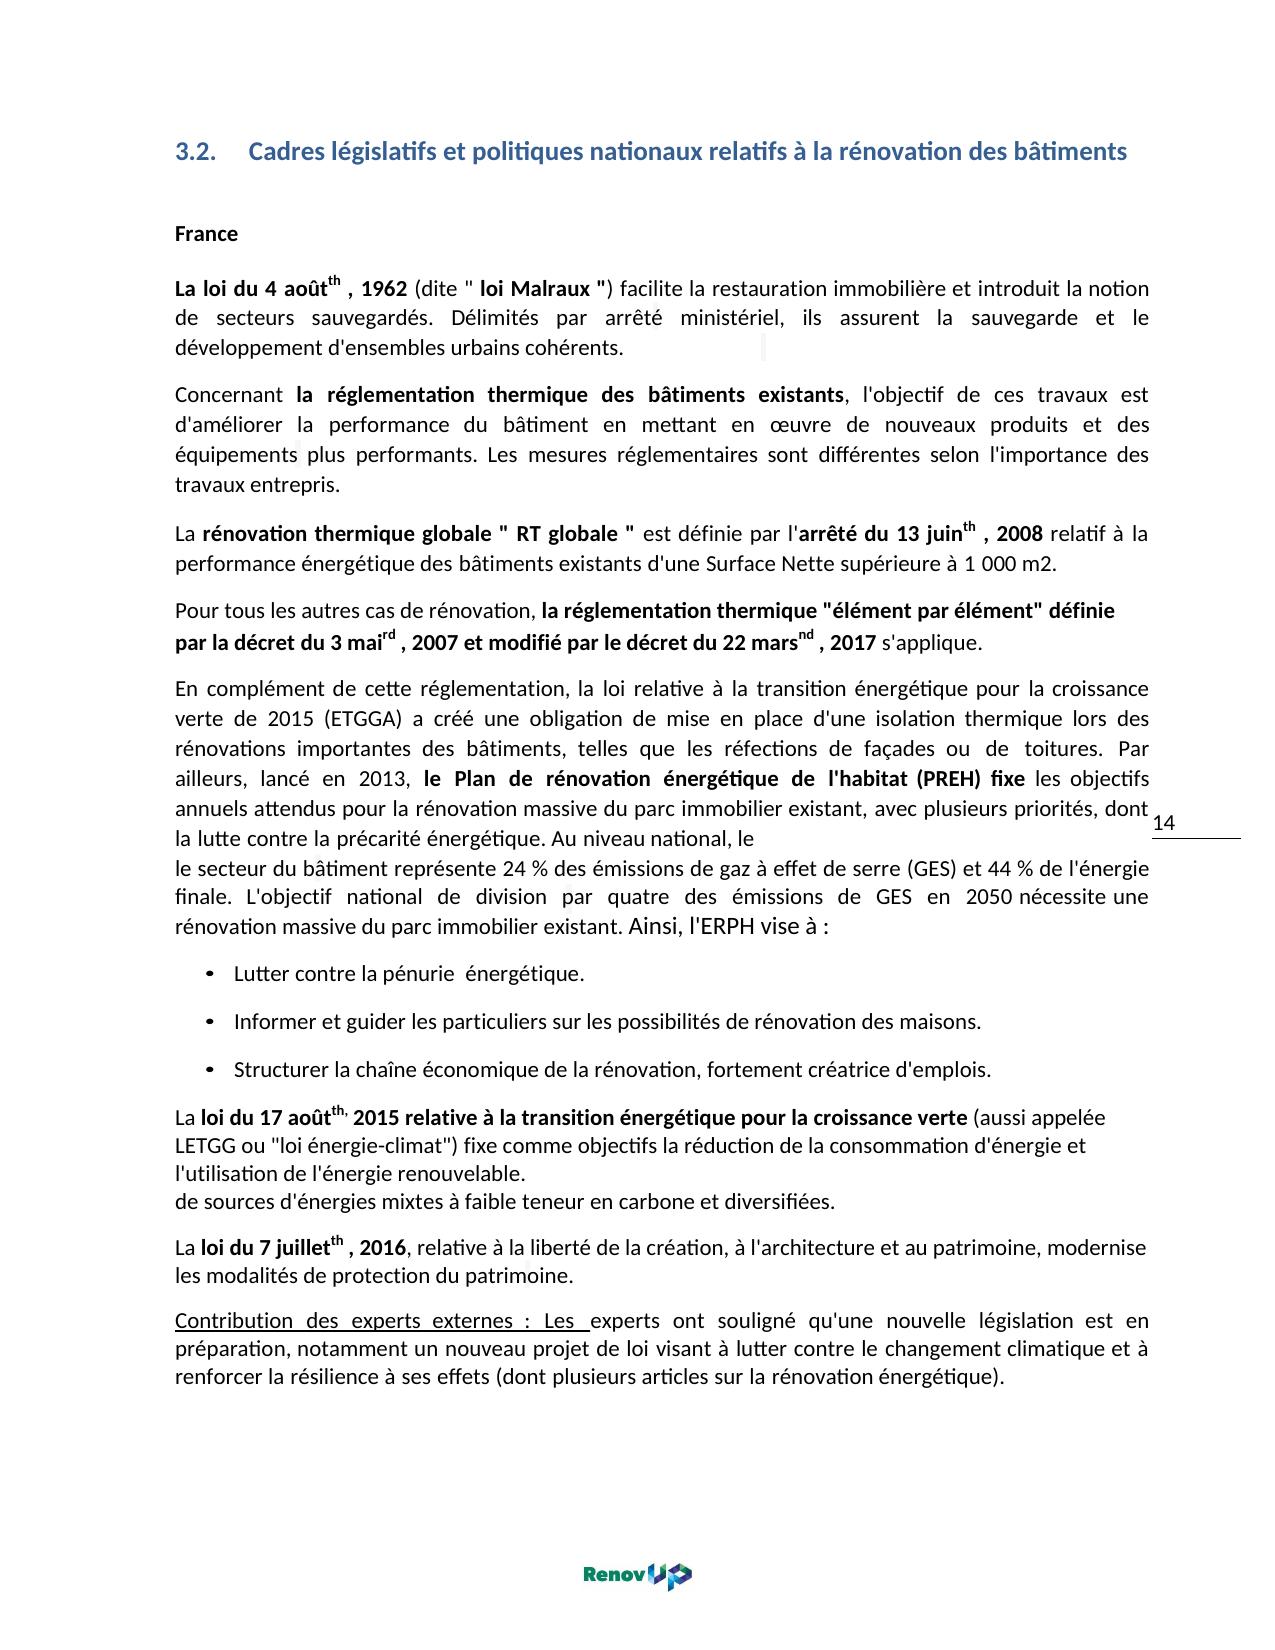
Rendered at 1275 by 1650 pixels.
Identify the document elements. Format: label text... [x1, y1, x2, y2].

text • Informer et guider les particuliers sur les possibilités de rénovation des maisons. [204, 1007, 1149, 1035]
subtitle Cadres législatifs et politiques nationaux relatifs à la rénovation des bâtiments [175, 134, 1152, 167]
text La loi du 4 aoûtth , 1962 (dite " loi Malraux ") facilite la restauration immobilière et introduit la notion de secteurs sauvegardés. Délimités par arrêté ministériel, ils assurent la sauvegarde et le développement d'ensembles urbains cohérents. [175, 272, 1149, 361]
text Contribution des experts externes : Les experts ont souligné qu'une nouvelle législation est en préparation, notamment un nouveau projet de loi visant à lutter contre le changement climatique et à renforcer la résilience à ses effets (dont plusieurs articles sur la rénovation énergétique). [175, 1306, 1149, 1390]
text Pour tous les autres cas de rénovation, la réglementation thermique "élément par élément" définie par la décret du 3 maird , 2007 et modifié par le décret du 22 marsnd , 2017 s'applique. [175, 596, 1149, 656]
text • Lutter contre la pénurie énergétique. [204, 959, 1149, 987]
text La loi du 7 juilletth , 2016, relative à la liberté de la création, à l'architecture et au patrimoine, modernise les modalités de protection du patrimoine. [175, 1231, 1149, 1289]
text de sources d'énergies mixtes à faible teneur en carbone et diversifiées. [175, 1187, 1149, 1215]
text La loi du 17 aoûtth, 2015 relative à la transition énergétique pour la croissance verte (aussi appelée LETGG ou "loi énergie-climat") fixe comme objectifs la réduction de la consommation d'énergie et l'utilisation de l'énergie renouvelable. [175, 1102, 1149, 1187]
text Concernant la réglementation thermique des bâtiments existants, l'objectif de ces travaux est d'améliorer la performance du bâtiment en mettant en œuvre de nouveaux produits et des équipements plus performants. Les mesures réglementaires sont différentes selon l'importance des travaux entrepris. [175, 380, 1149, 499]
text La rénovation thermique globale " RT globale " est définie par l'arrêté du 13 juinth , 2008 relatif à la performance énergétique des bâtiments existants d'une Surface Nette supérieure à 1 000 m2. [175, 517, 1149, 577]
picture [582, 1561, 694, 1592]
text En complément de cette réglementation, la loi relative à la transition énergétique pour la croissance verte de 2015 (ETGGA) a créé une obligation de mise en place d'une isolation thermique lors des rénovations importantes des bâtiments, telles que les réfections de façades ou de toitures. Par ailleurs, lancé en 2013, le Plan de rénovation énergétique de l'habitat (PREH) fixe les objectifs annuels attendus pour la rénovation massive du parc immobilier existant, avec plusieurs priorités, dont la lutte contre la précarité énergétique. Au niveau national, le [175, 674, 1149, 852]
text France [175, 219, 1149, 247]
text le secteur du bâtiment représente 24 % des émissions de gaz à effet de serre (GES) et 44 % de l'énergie finale. L'objectif national de division par quatre des émissions de GES en 2050 nécessite une rénovation massive du parc immobilier existant. Ainsi, l'ERPH vise à : [175, 854, 1149, 941]
text • Structurer la chaîne économique de la rénovation, fortement créatrice d'emplois. [204, 1055, 1149, 1083]
